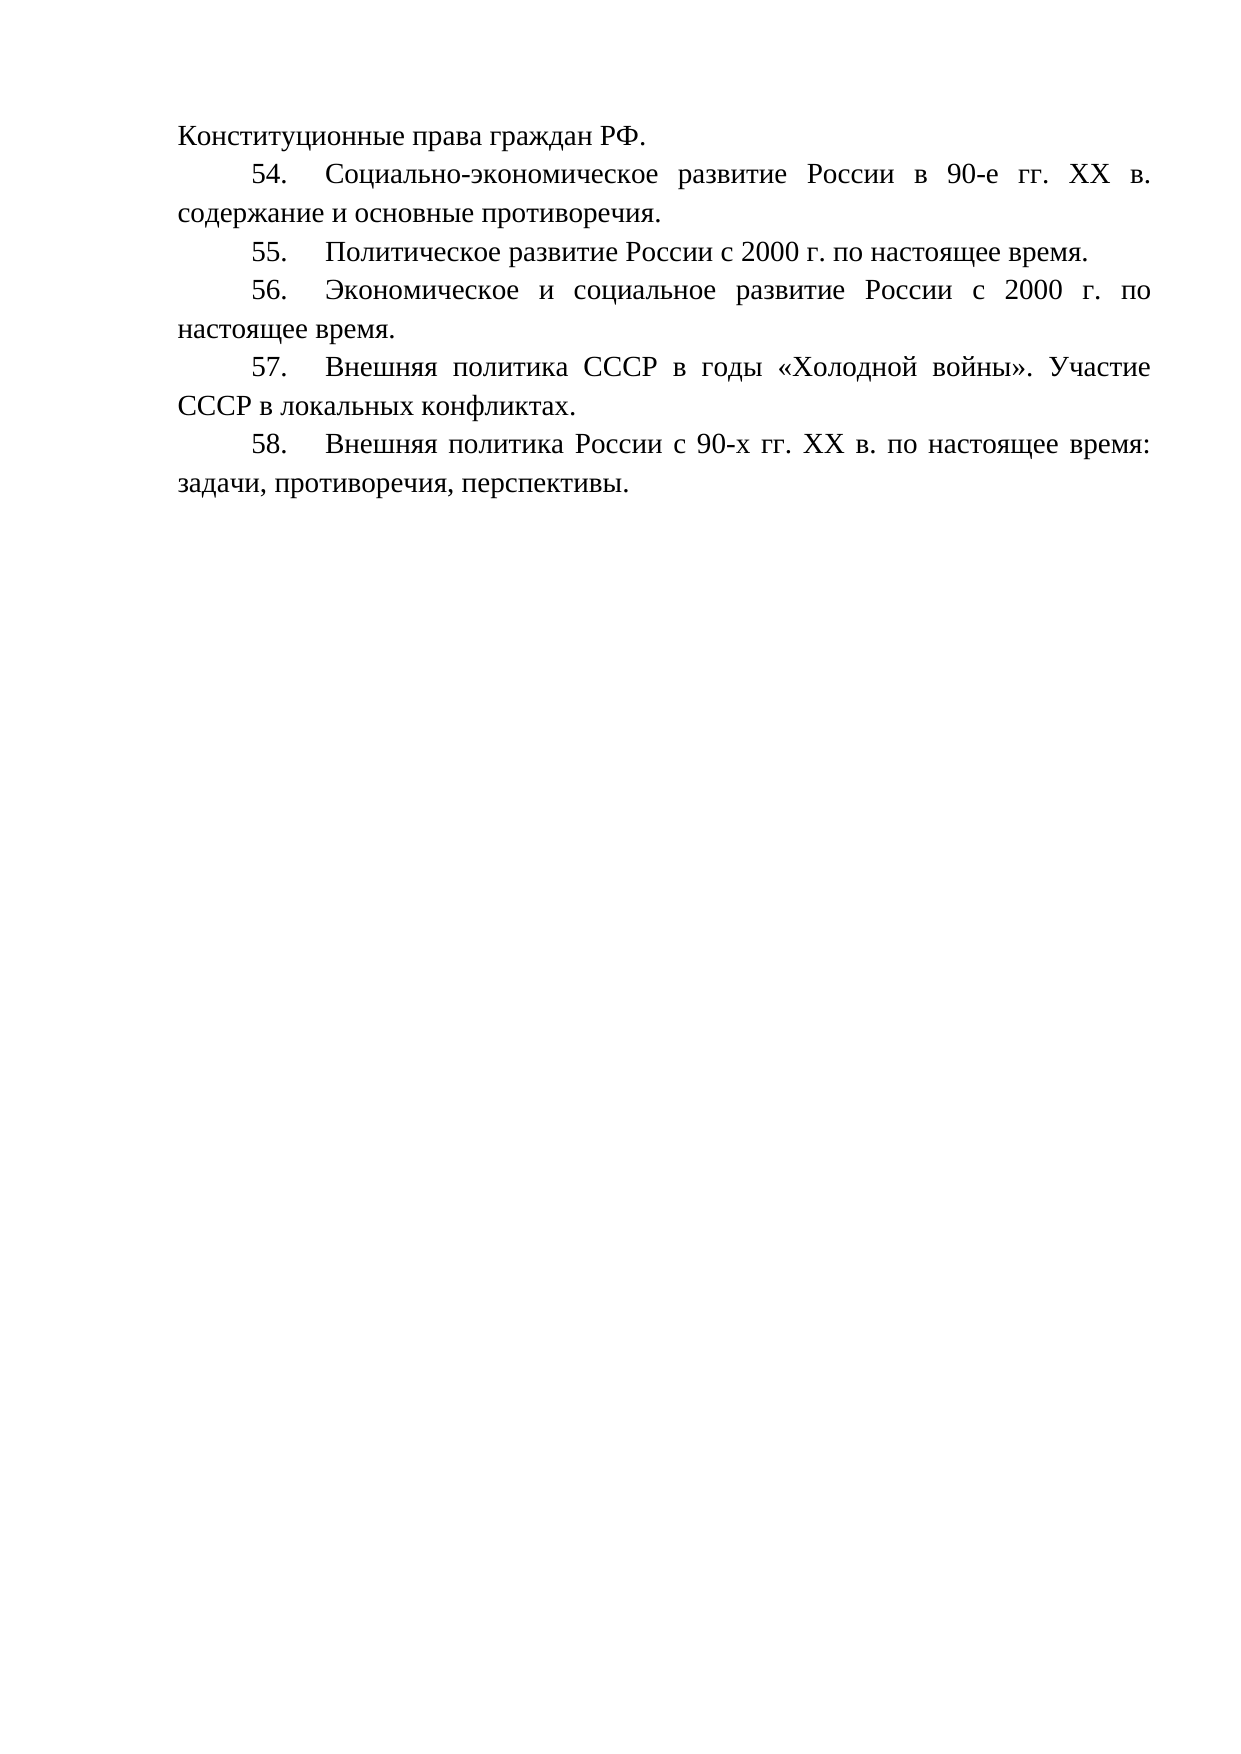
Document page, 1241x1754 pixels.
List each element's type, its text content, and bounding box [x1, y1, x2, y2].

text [177, 118, 1152, 152]
text 57. Внешняя политика СССР в годы «Холодной войны». Участие СССР в локальных конфликтах. [177, 349, 1152, 421]
text 56. Экономическое и социальное развитие России с 2000 г. по настоящее время. [177, 272, 1152, 344]
text 55. Политическое развитие России с 2000 г. по настоящее время. [177, 234, 1152, 267]
text 58. Внешняя политика России с 90-х гг. ХХ в. по настоящее время: задачи, противоречия, перспективы. [177, 426, 1152, 498]
text 54. Социально-экономическое развитие России в 90-е гг. ХХ в. содержание и основные противоречия. [177, 157, 1152, 229]
